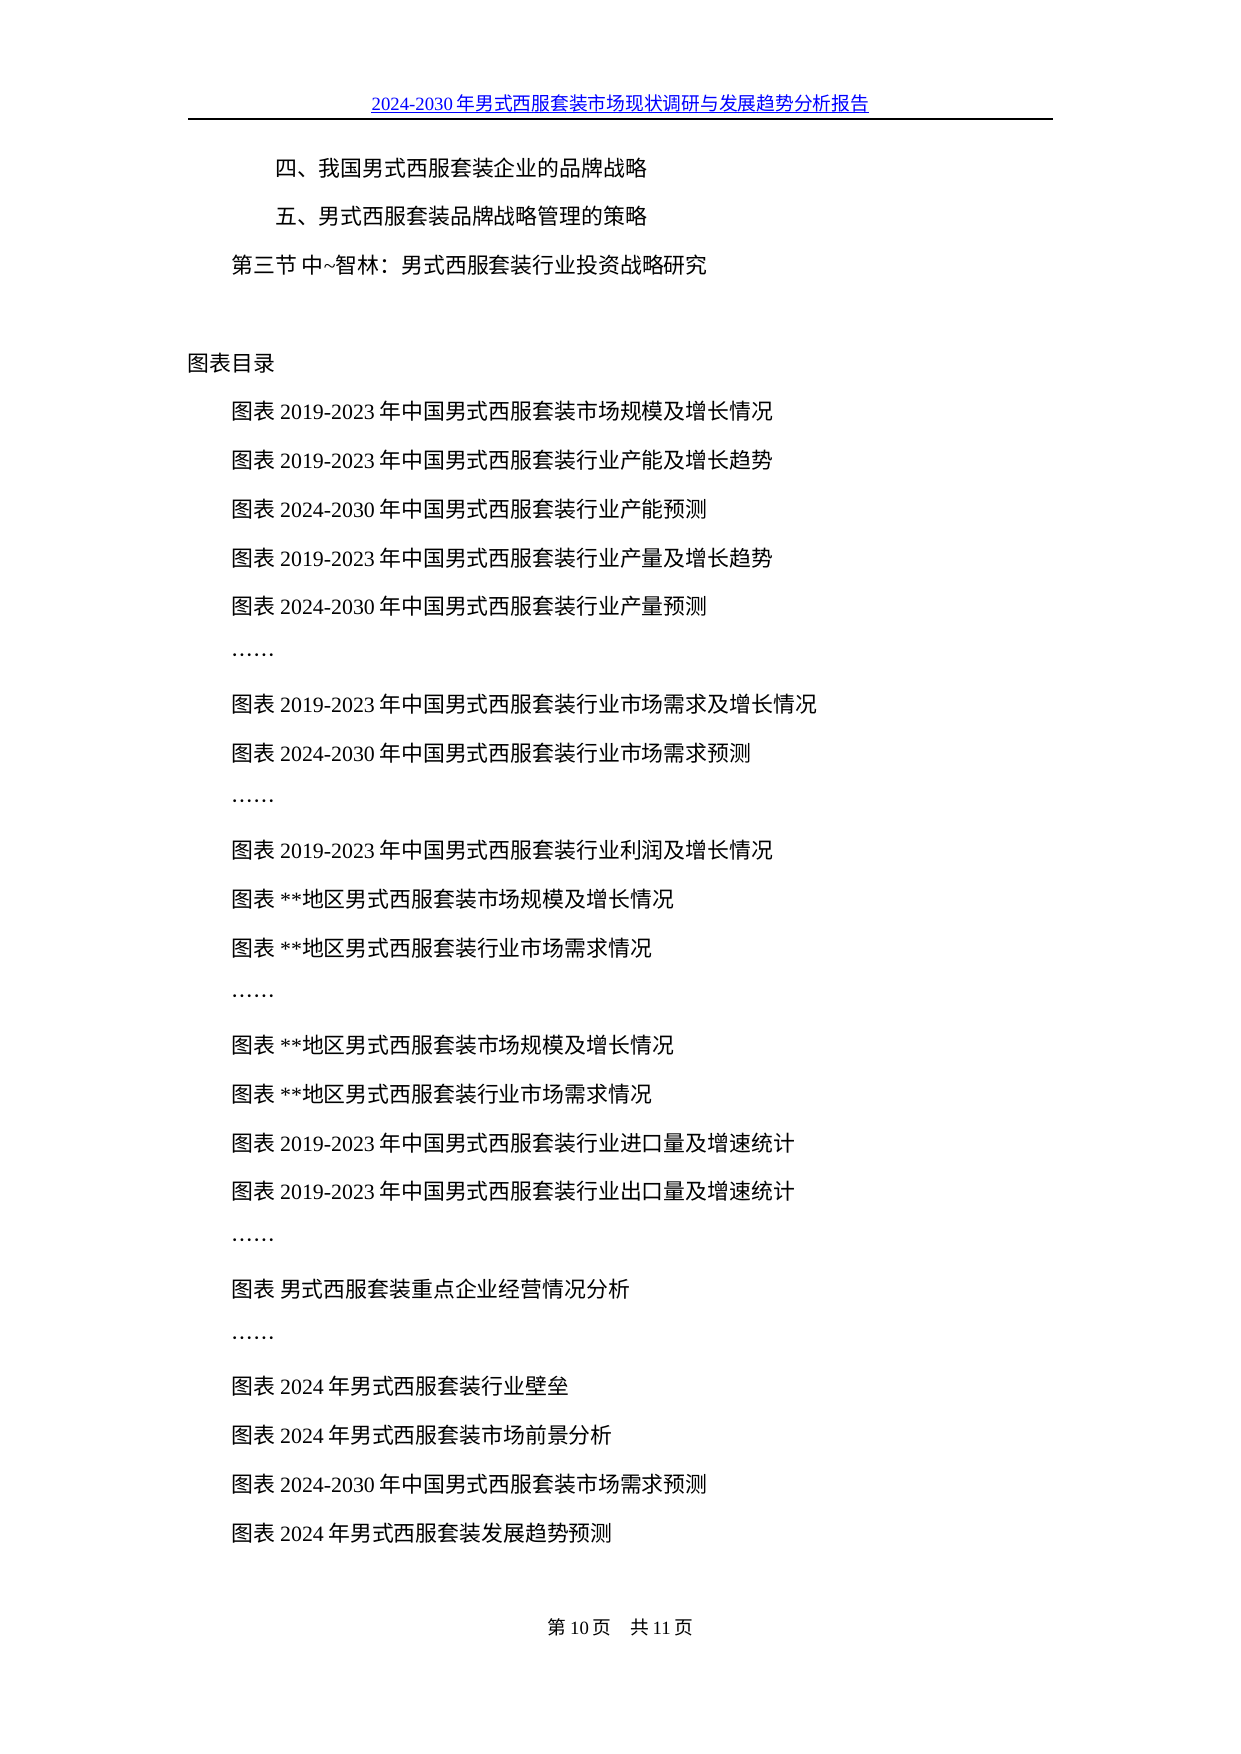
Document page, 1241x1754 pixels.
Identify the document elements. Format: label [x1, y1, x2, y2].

text [187, 150, 1053, 1548]
